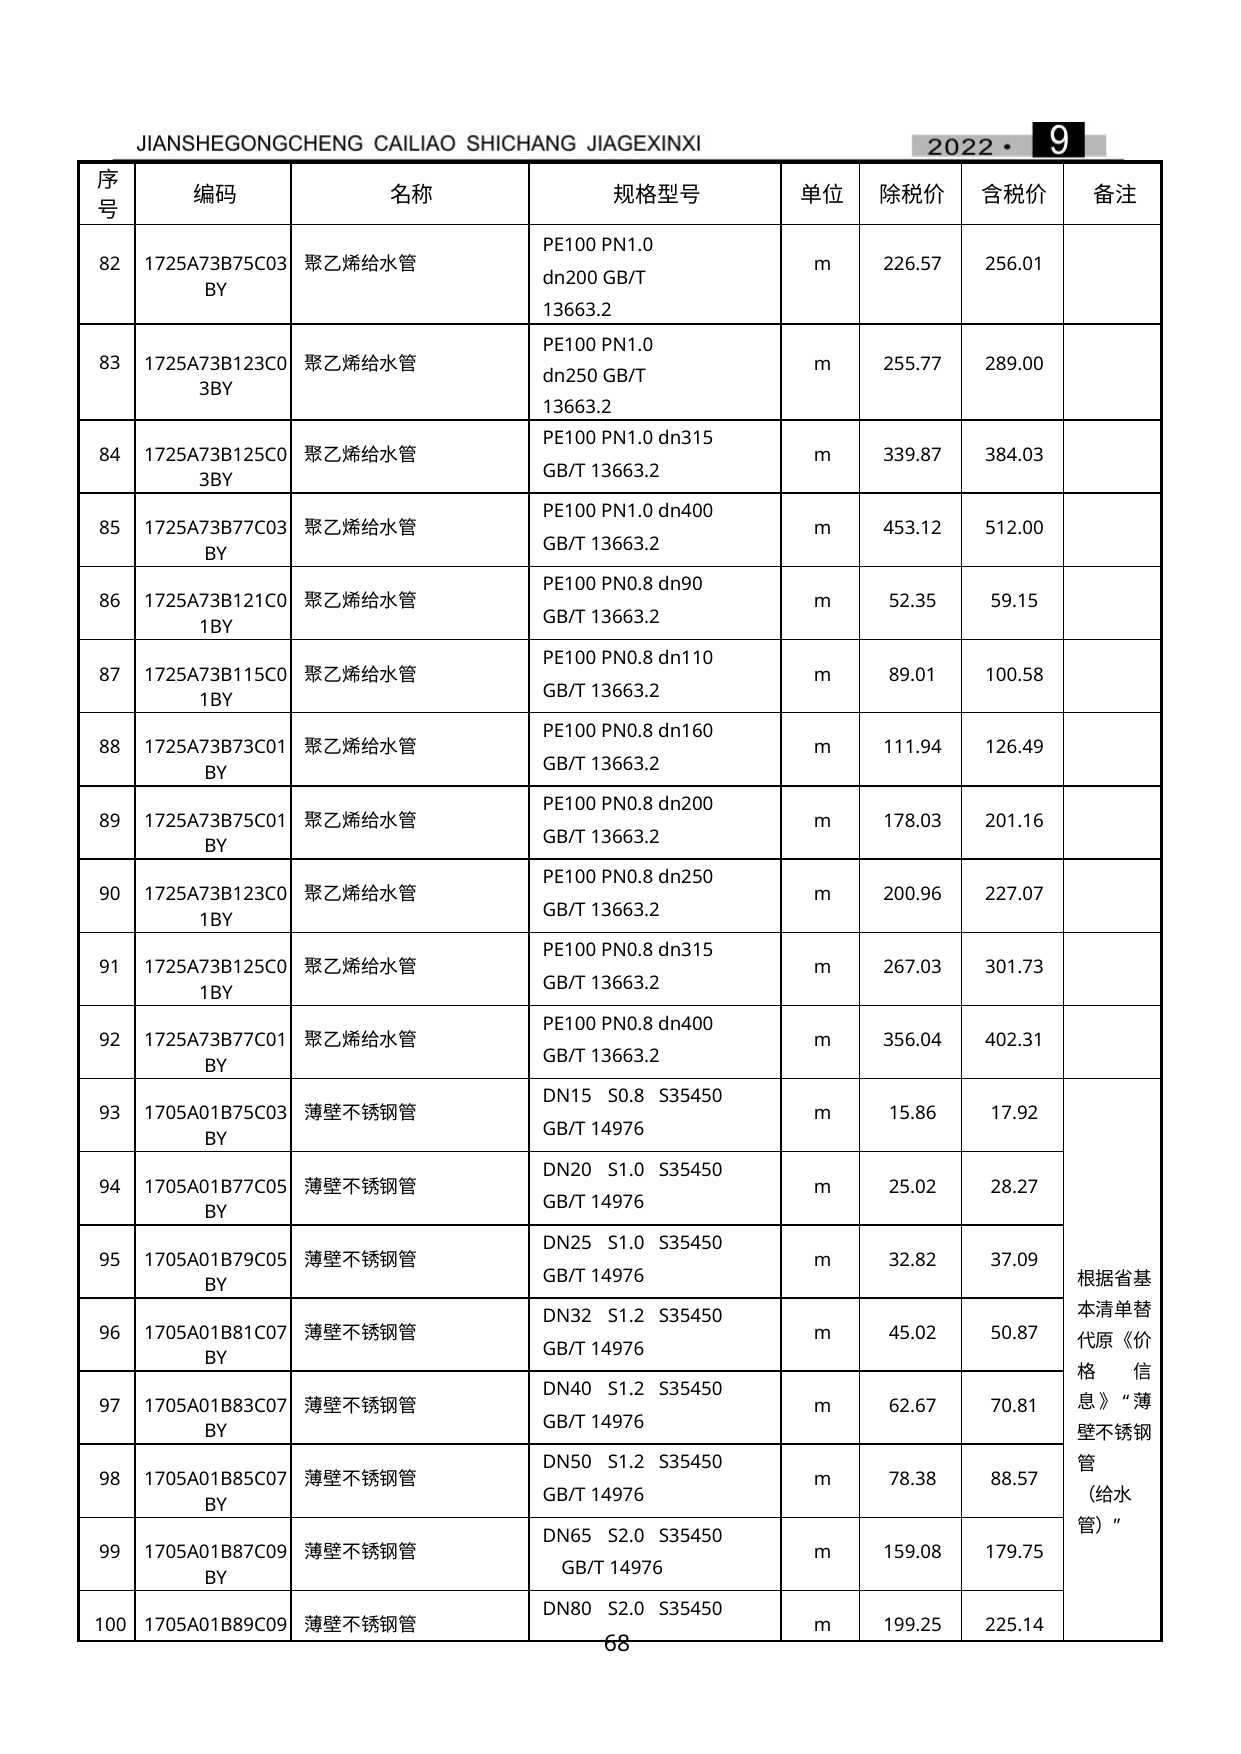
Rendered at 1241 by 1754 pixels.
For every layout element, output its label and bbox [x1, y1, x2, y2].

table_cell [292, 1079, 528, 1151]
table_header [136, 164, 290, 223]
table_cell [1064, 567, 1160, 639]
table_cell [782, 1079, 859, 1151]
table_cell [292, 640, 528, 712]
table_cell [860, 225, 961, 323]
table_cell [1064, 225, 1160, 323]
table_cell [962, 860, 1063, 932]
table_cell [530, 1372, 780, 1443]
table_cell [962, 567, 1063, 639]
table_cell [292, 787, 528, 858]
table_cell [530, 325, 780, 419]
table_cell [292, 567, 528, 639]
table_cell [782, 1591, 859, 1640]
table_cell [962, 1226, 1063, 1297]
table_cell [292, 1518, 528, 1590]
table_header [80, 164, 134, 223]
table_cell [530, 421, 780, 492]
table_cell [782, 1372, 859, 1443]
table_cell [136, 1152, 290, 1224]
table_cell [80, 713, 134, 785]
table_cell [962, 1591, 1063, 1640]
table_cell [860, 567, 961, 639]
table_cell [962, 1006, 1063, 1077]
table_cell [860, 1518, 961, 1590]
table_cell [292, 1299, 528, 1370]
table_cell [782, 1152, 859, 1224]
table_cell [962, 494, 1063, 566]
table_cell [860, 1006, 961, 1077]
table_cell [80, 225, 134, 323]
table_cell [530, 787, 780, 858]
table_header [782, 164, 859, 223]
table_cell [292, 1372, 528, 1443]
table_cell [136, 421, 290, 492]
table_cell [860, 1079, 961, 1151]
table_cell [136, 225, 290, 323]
picture [112, 122, 1125, 160]
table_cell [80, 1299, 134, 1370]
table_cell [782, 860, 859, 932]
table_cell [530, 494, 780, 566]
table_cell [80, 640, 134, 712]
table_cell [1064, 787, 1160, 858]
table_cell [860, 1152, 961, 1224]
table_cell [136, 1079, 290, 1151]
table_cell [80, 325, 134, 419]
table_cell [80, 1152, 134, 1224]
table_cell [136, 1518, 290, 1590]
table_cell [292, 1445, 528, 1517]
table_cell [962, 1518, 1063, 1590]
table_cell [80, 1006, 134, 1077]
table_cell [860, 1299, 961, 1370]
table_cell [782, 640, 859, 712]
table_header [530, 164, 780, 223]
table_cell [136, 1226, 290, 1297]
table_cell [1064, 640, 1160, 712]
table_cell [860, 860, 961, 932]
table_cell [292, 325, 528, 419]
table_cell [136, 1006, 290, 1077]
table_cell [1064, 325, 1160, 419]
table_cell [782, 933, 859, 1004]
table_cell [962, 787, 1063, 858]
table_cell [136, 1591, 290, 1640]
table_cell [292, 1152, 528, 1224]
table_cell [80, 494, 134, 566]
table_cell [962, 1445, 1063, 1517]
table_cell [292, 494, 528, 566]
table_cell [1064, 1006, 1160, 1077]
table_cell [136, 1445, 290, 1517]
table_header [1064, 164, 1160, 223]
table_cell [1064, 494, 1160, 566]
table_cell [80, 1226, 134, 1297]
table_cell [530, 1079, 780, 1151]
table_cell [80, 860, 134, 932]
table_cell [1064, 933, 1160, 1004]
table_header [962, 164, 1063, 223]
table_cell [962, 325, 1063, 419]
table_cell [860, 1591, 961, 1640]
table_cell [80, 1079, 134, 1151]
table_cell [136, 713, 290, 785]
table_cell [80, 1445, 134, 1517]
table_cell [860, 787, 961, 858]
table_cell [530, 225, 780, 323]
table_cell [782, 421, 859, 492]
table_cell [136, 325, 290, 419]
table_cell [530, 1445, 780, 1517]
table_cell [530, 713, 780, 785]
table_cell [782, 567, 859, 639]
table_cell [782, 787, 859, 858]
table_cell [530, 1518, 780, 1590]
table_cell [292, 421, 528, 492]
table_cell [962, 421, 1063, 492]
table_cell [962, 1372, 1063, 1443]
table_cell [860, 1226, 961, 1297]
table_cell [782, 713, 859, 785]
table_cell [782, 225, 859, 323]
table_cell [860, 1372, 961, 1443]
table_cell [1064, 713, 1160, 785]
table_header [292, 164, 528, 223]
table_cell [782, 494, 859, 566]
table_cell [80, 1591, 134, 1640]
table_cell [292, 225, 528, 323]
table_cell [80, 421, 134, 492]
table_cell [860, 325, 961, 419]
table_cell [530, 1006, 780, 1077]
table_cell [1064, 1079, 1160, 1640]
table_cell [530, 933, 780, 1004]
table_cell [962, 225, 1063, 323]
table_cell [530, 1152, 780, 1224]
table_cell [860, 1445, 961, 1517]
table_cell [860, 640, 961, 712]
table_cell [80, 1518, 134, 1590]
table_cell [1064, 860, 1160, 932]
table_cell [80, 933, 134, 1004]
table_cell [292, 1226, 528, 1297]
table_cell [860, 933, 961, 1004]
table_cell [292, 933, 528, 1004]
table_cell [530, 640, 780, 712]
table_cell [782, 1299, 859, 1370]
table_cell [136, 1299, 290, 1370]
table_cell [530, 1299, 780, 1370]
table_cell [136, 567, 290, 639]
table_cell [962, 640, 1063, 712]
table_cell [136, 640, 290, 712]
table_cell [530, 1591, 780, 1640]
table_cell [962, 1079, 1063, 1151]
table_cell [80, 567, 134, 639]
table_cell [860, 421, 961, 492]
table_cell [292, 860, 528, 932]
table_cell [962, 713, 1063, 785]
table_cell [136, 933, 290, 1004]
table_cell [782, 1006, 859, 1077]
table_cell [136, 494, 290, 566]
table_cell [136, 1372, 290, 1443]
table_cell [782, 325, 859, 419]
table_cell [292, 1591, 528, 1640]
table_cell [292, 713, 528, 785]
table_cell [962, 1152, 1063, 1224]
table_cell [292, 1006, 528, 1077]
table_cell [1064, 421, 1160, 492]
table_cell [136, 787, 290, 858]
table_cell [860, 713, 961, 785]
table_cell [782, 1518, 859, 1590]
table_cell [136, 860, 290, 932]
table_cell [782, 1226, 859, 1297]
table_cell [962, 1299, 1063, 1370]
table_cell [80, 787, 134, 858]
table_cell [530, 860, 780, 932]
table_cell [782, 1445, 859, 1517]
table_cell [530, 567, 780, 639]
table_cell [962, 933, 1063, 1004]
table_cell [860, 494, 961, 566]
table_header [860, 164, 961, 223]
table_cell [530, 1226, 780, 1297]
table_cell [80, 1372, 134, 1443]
